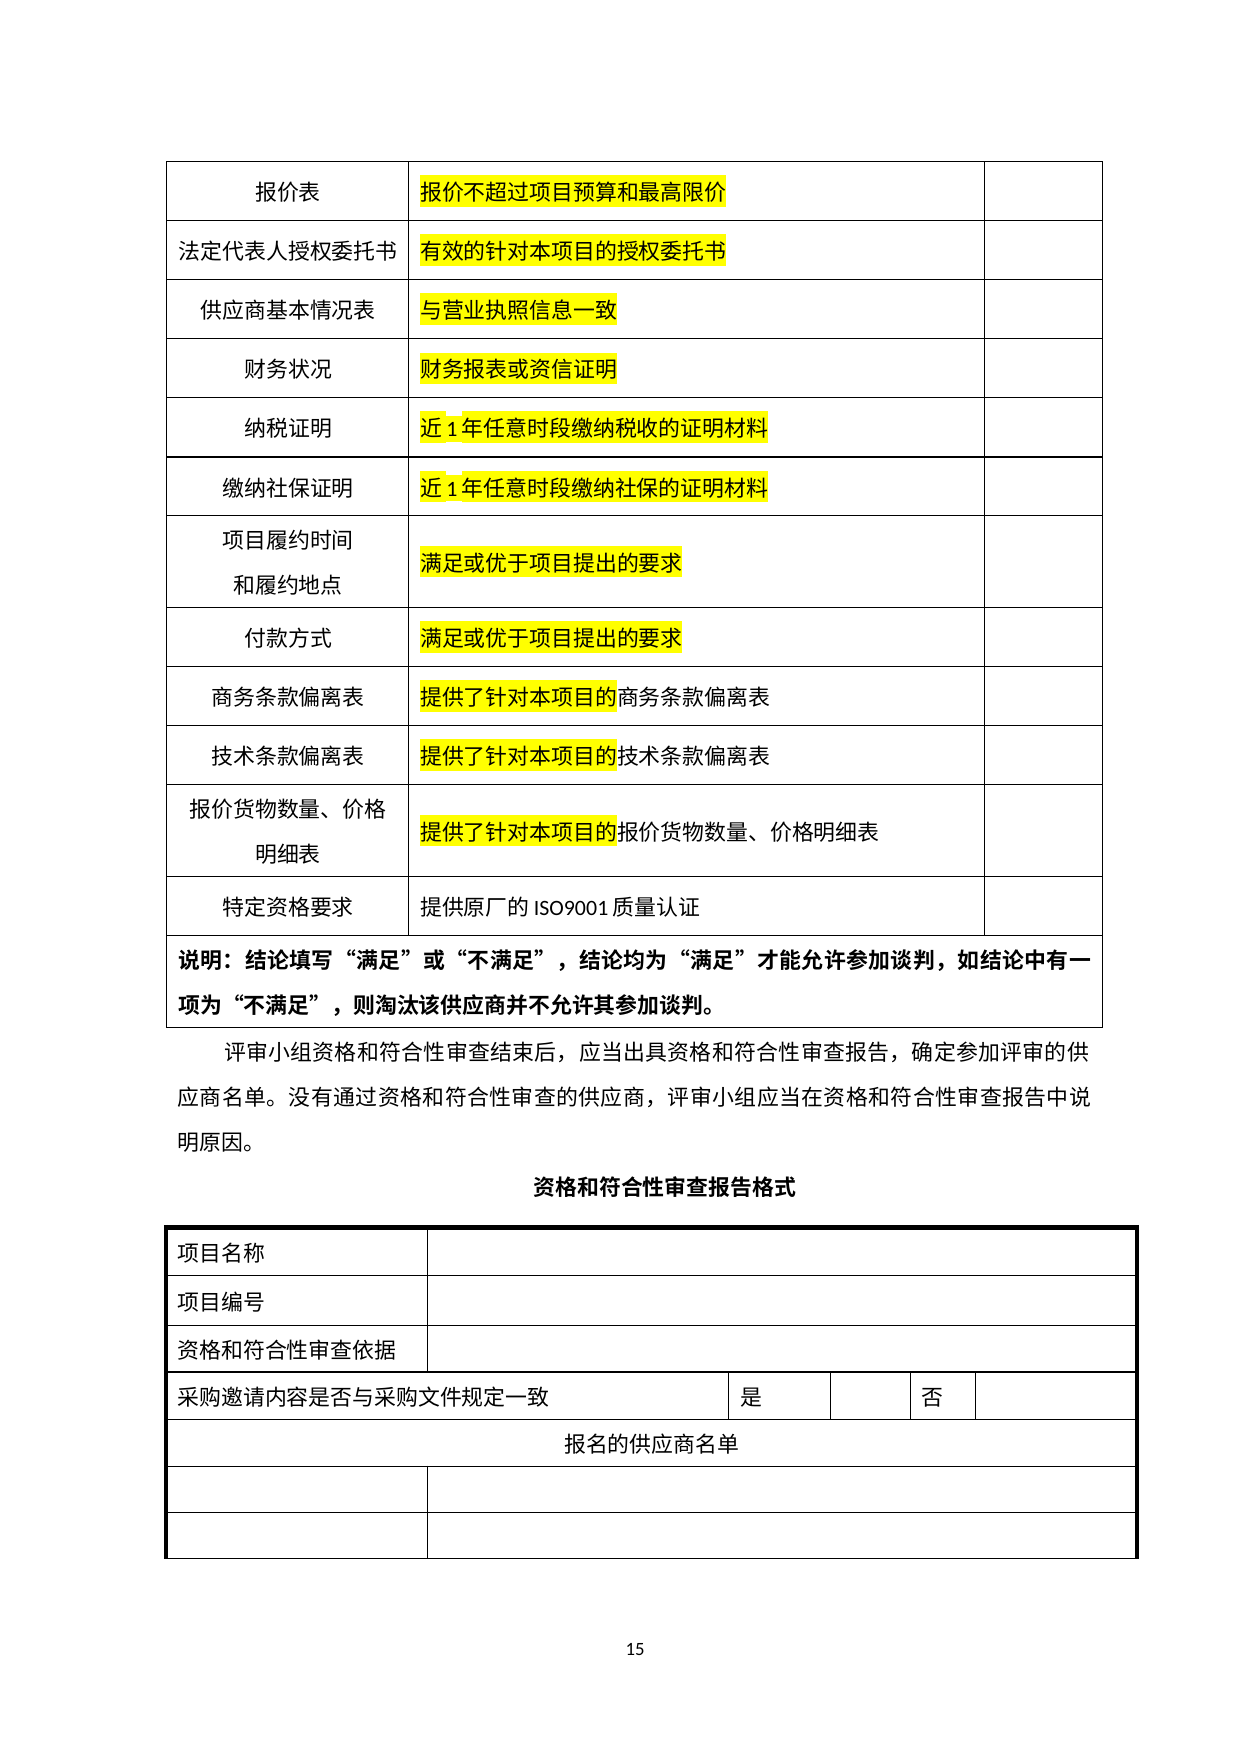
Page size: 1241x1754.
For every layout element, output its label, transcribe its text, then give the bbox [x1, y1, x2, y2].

table_cell 提供了针对本项目的报价货物数量、价格明细表 [409, 785, 984, 876]
table_cell [428, 1513, 1135, 1558]
text 评审小组资格和符合性审查结束后，应当出具资格和符合性审查报告，确定参加评审的供应商名单。没有通过资格和符合性审查的供应商，评审小组应当在资格和符合性审查报告中说明原因。 [177, 1028, 1092, 1164]
table_cell [985, 608, 1102, 666]
table_cell [985, 398, 1102, 456]
table_header 项目名称 [168, 1230, 427, 1275]
table_cell [985, 221, 1102, 279]
table_cell [168, 1513, 427, 1558]
table_cell 财务报表或资信证明 [409, 339, 984, 397]
table_cell [976, 1373, 1135, 1419]
table_cell [985, 458, 1102, 515]
table_cell 项目编号 [168, 1276, 427, 1325]
table_cell [428, 1467, 1135, 1512]
table_cell 有效的针对本项目的授权委托书 [409, 221, 984, 279]
table_cell 资格和符合性审查依据 [168, 1326, 427, 1371]
table_cell 报价货物数量、价格 明细表 [167, 785, 408, 876]
table_header [428, 1230, 1135, 1275]
table_cell 提供了针对本项目的技术条款偏离表 [409, 726, 984, 784]
table_cell 财务状况 [167, 339, 408, 397]
table_cell 满足或优于项目提出的要求 [409, 608, 984, 666]
table_cell 供应商基本情况表 [167, 280, 408, 338]
table_cell 是 [729, 1373, 830, 1419]
table_cell [985, 162, 1102, 220]
table_cell 报价不超过项目预算和最高限价 [409, 162, 984, 220]
table_cell [985, 877, 1102, 935]
table_cell 项目履约时间 和履约地点 [167, 516, 408, 607]
table_cell 商务条款偏离表 [167, 667, 408, 725]
table_cell 与营业执照信息一致 [409, 280, 984, 338]
table_cell [985, 339, 1102, 397]
table_cell 否 [911, 1373, 975, 1419]
table_cell [428, 1276, 1135, 1325]
table_cell 提供原厂的ISO9001质量认证 [409, 877, 984, 935]
table_cell 报价表 [167, 162, 408, 220]
table_cell 满足或优于项目提出的要求 [409, 516, 984, 607]
table_cell [985, 785, 1102, 876]
table_cell 纳税证明 [167, 398, 408, 456]
table_cell 近1年任意时段缴纳税收的证明材料 [409, 398, 984, 456]
table_cell [985, 516, 1102, 607]
table_cell [985, 280, 1102, 338]
table_cell 说明：结论填写“满足”或“不满足”，结论均为“满足”才能允许参加谈判，如结论中有一项为“不满足”，则淘汰该供应商并不允许其参加谈判。 [167, 936, 1102, 1027]
table_cell 近1年任意时段缴纳社保的证明材料 [409, 458, 984, 515]
table_cell 法定代表人授权委托书 [167, 221, 408, 279]
table_cell [985, 726, 1102, 784]
table_cell [428, 1326, 1135, 1371]
text 资格和符合性审查报告格式 [236, 1164, 1092, 1209]
table_cell 提供了针对本项目的商务条款偏离表 [409, 667, 984, 725]
table_cell 技术条款偏离表 [167, 726, 408, 784]
table_cell [985, 667, 1102, 725]
table_cell 缴纳社保证明 [167, 458, 408, 515]
table_cell 付款方式 [167, 608, 408, 666]
table_cell [168, 1467, 427, 1512]
table_cell 特定资格要求 [167, 877, 408, 935]
table_cell 报名的供应商名单 [168, 1420, 1135, 1466]
table_cell [831, 1373, 910, 1419]
table_cell 采购邀请内容是否与采购文件规定一致 [168, 1373, 728, 1419]
